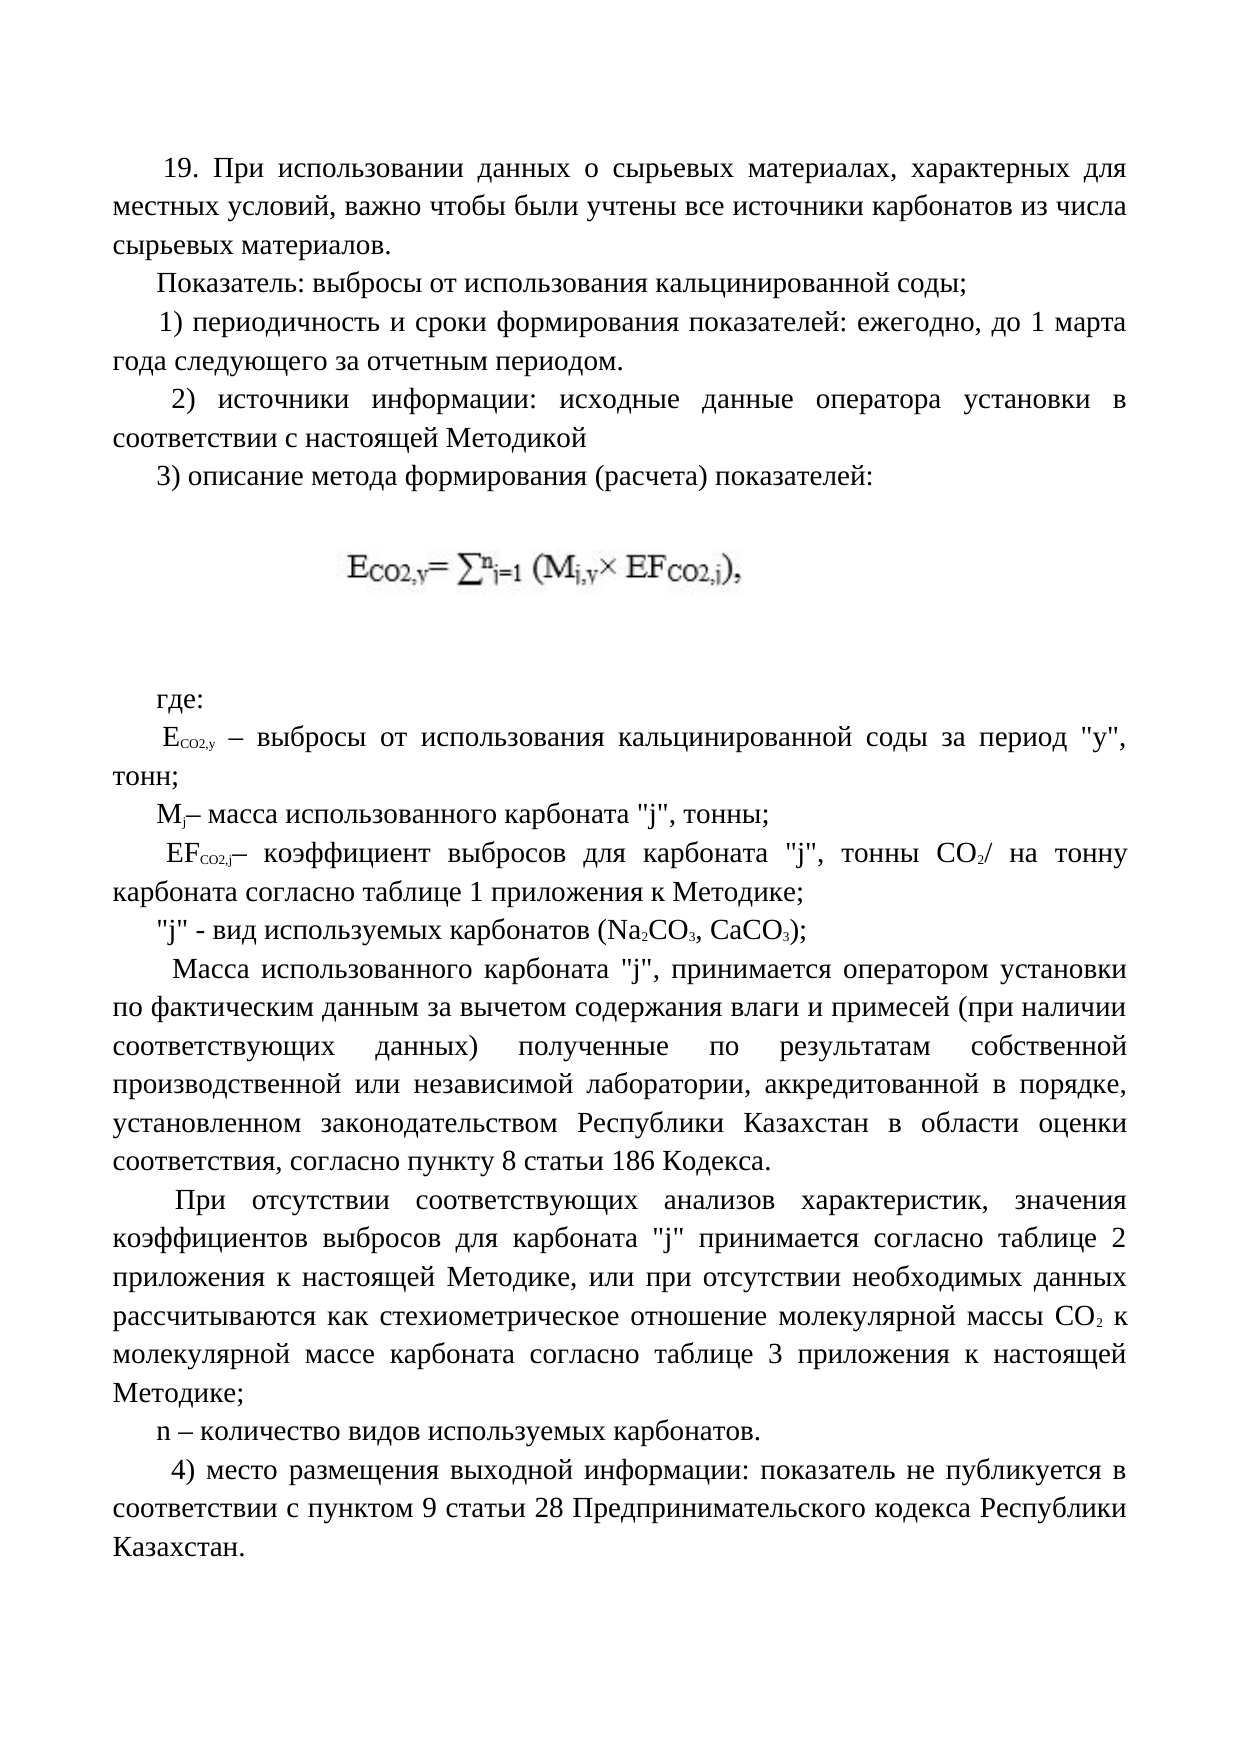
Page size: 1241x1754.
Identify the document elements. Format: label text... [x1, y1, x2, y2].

text Показатель: выбросы от использования кальцинированной соды; [112, 266, 1128, 299]
text 19. При использовании данных о сырьевых материалах, характерных для местных условий, важно чтобы были учтены все источники карбонатов из числа сырьевых материалов. [112, 150, 1128, 261]
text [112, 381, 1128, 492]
picture [112, 535, 1241, 617]
text 1) периодичность и сроки формирования показателей: ежегодно, до 1 марта года следующего за отчетным периодом. [112, 304, 1128, 376]
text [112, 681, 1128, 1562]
